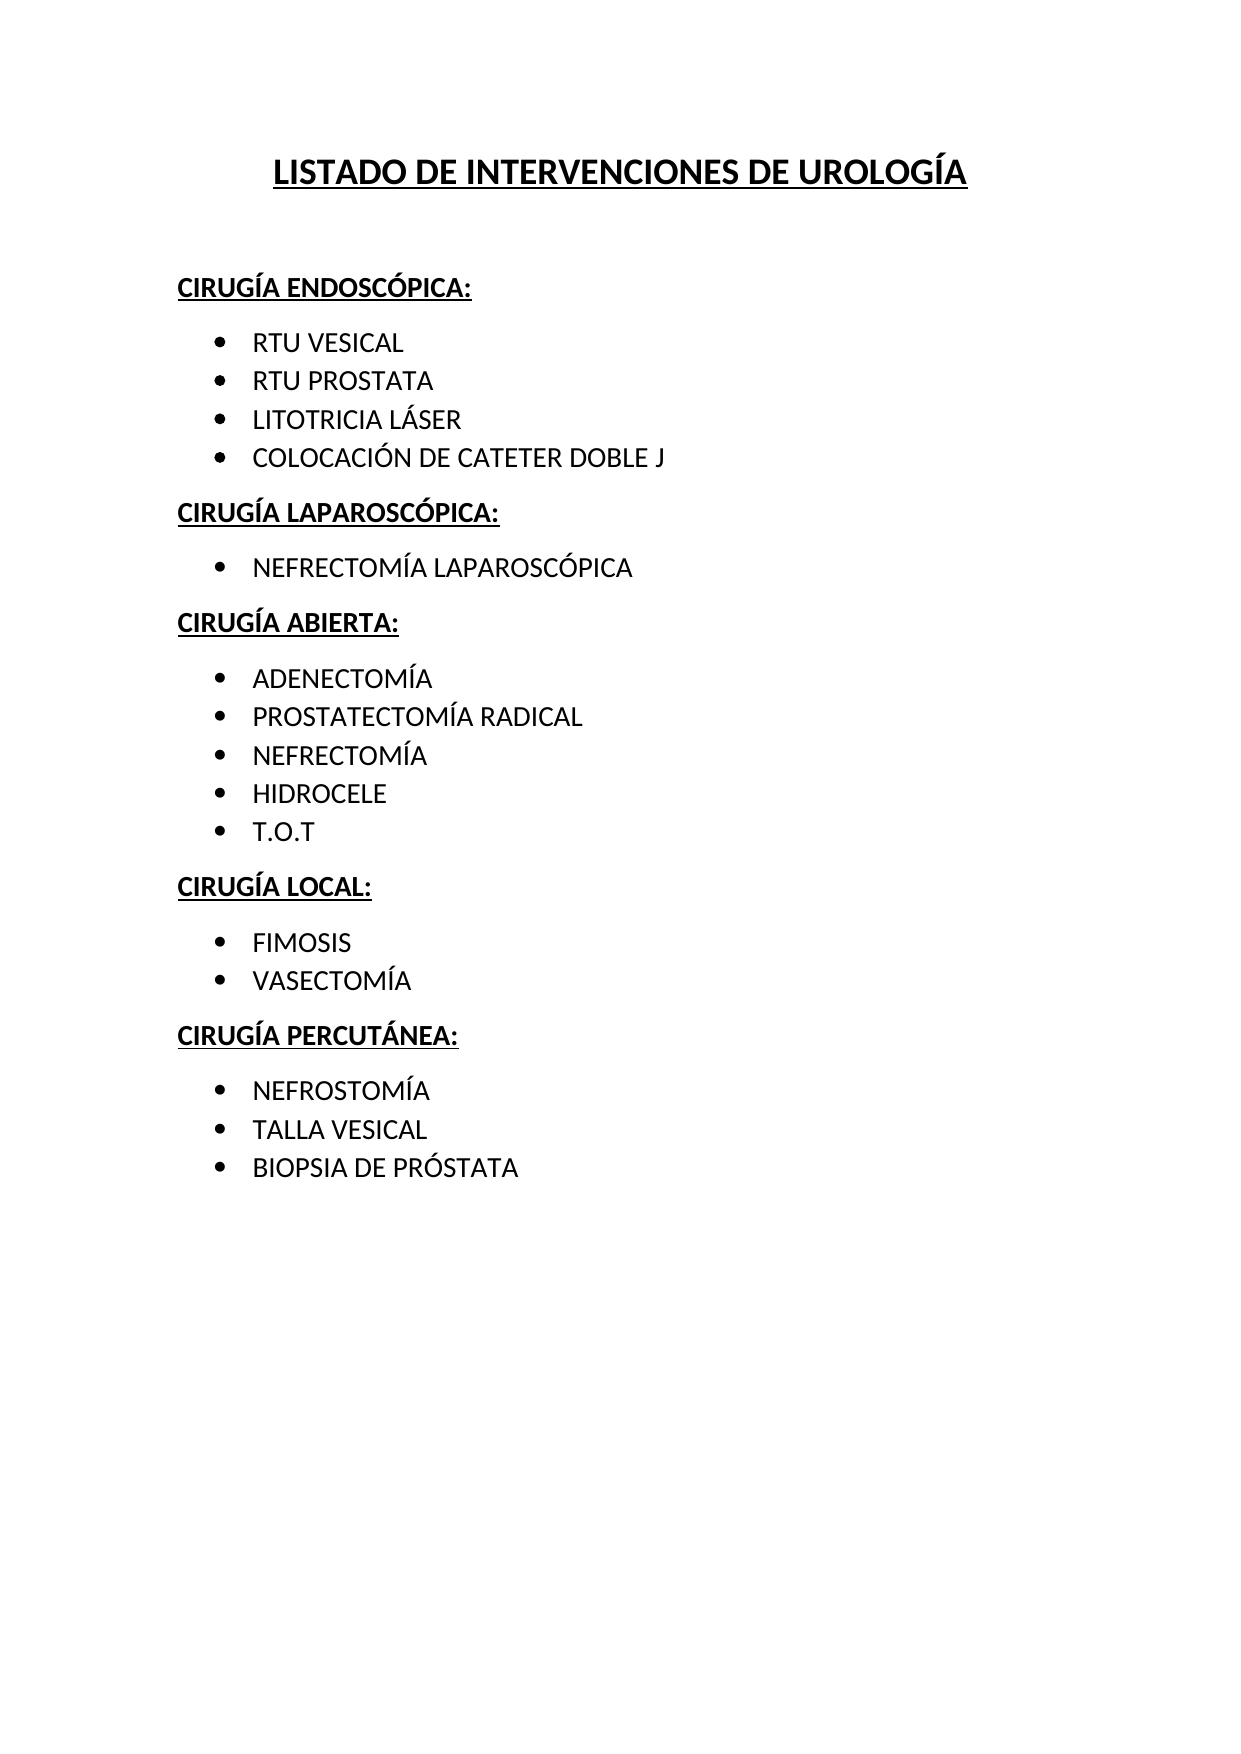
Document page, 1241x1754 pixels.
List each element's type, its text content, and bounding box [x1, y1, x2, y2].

text CIRUGÍA LOCAL: [177, 868, 1063, 904]
list ADENECTOMÍA [215, 660, 1063, 695]
list FIMOSIS [215, 924, 1063, 959]
list HIDROCELE [215, 775, 1063, 811]
text CIRUGÍA PERCUTÁNEA: [177, 1017, 1063, 1053]
list NEFRECTOMÍA [215, 737, 1063, 772]
list NEFRECTOMÍA LAPAROSCÓPICA [215, 549, 1063, 585]
list BIOPSIA DE PRÓSTATA [215, 1149, 1063, 1185]
text LISTADO DE INTERVENCIONES DE UROLOGÍA [177, 148, 1063, 193]
list VASECTOMÍA [215, 962, 1063, 998]
list RTU PROSTATA [215, 362, 1063, 398]
list NEFROSTOMÍA [215, 1072, 1063, 1108]
text CIRUGÍA LAPAROSCÓPICA: [177, 494, 1063, 530]
list RTU VESICAL [215, 324, 1063, 359]
list T.O.T [215, 813, 1063, 849]
list TALLA VESICAL [215, 1111, 1063, 1146]
list PROSTATECTOMÍA RADICAL [215, 698, 1063, 734]
text CIRUGÍA ENDOSCÓPICA: [177, 269, 1063, 304]
list COLOCACIÓN DE CATETER DOBLE J [215, 439, 1063, 475]
list LITOTRICIA LÁSER [215, 401, 1063, 436]
text CIRUGÍA ABIERTA: [177, 604, 1063, 640]
